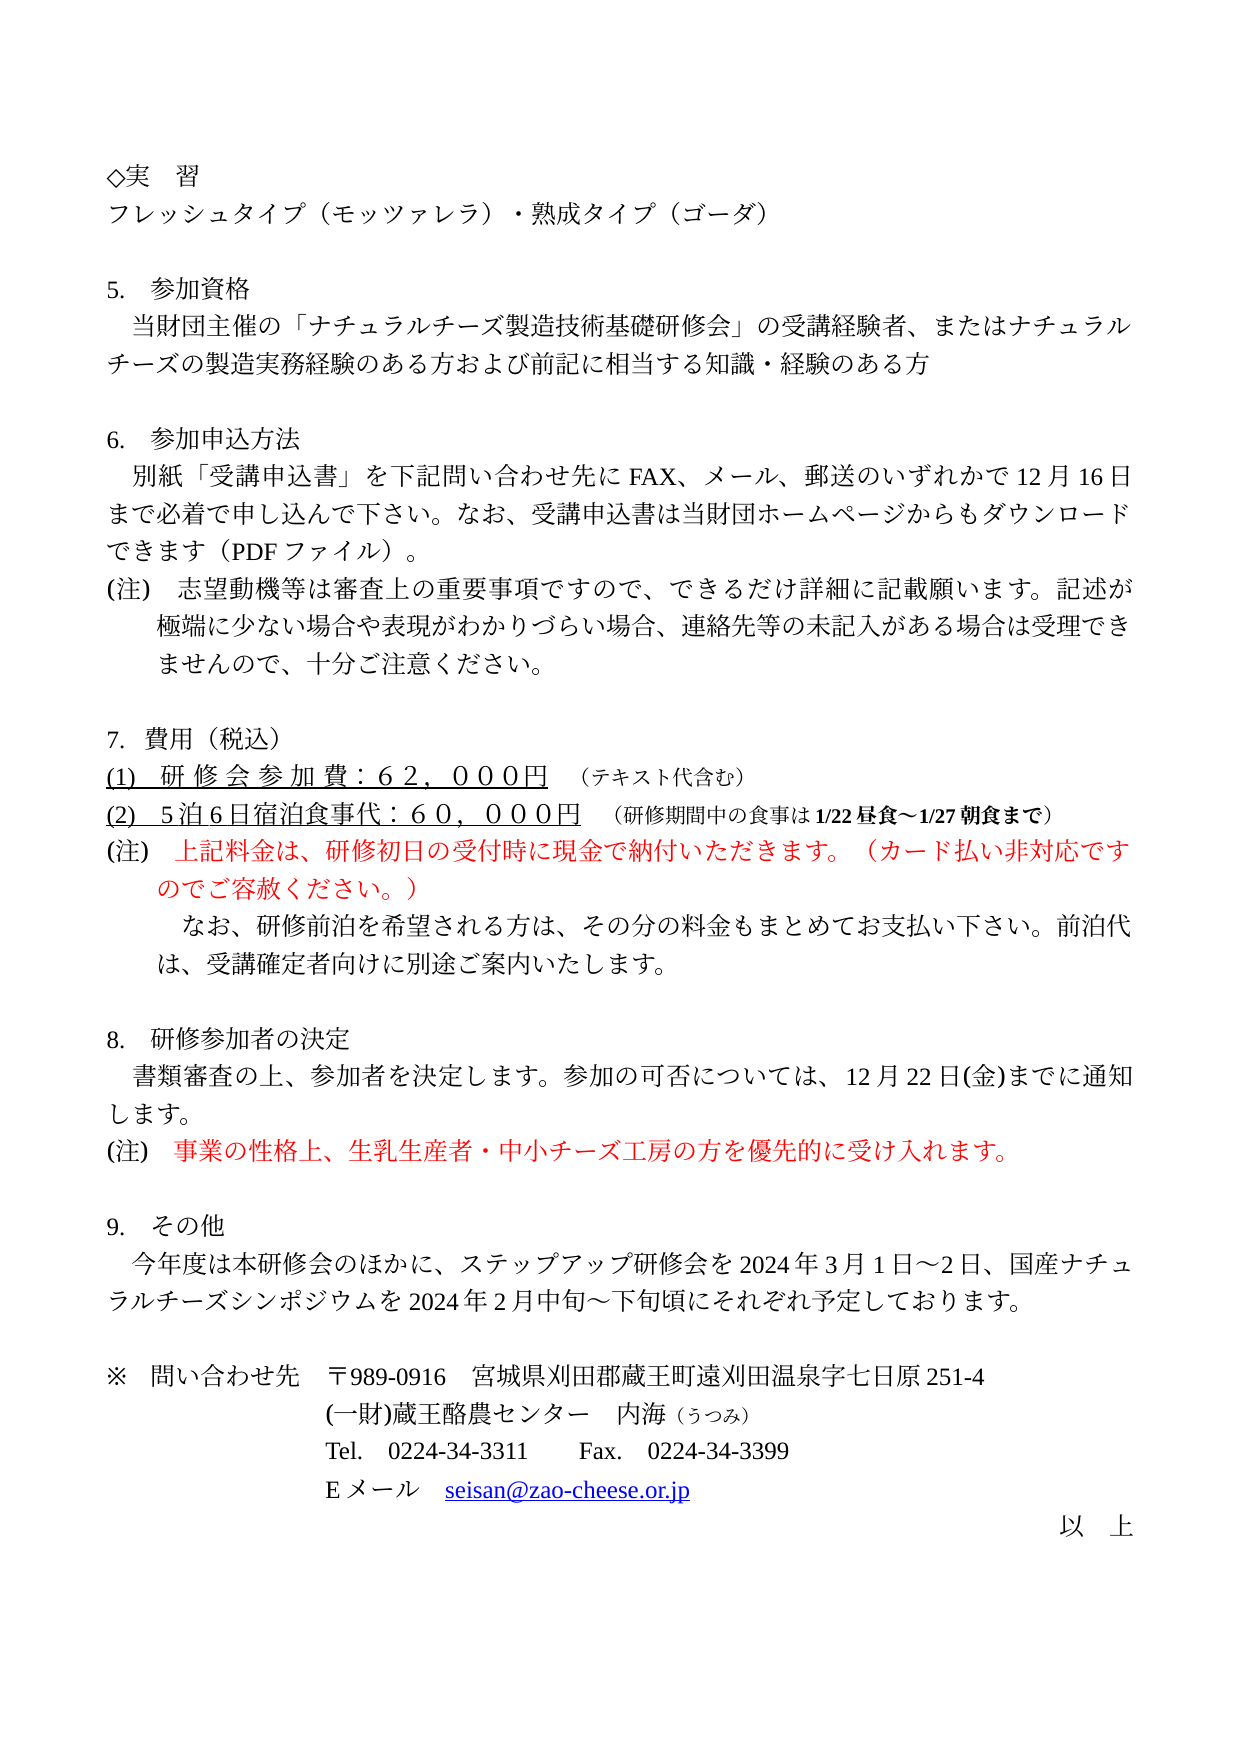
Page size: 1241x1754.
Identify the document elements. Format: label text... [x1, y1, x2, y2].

text (注) 事業の性格上、生乳生産者・中小チーズ工房の方を優先的に受け入れます。 [106, 1131, 1134, 1169]
text 以 上 [106, 1506, 1134, 1544]
text 6. 参加申込方法 [106, 419, 1134, 456]
text Eメール seisan@zao-cheese.or.jp [106, 1469, 1134, 1506]
text (注) 志望動機等は審査上の重要事項ですので、できるだけ詳細に記載願います。記述が 極端に少ない場合や表現がわかりづらい場合、連絡先等の未記入がある場合は受理できませんので、十分ご注意ください。 [106, 569, 1134, 681]
text 今年度は本研修会のほかに、ステップアップ研修会を2024年3月1日～2日、国産ナチュラルチーズシンポジウムを2024年2月中旬～下旬頃にそれぞれ予定しております。 [106, 1244, 1134, 1319]
text (1) 研修会参加費：６２，０００円 （テキスト代含む） [106, 756, 1134, 794]
text ※ 問い合わせ先 〒989-0916 宮城県刈田郡蔵王町遠刈田温泉字七日原251-4 [106, 1356, 1134, 1394]
text (注) 上記料金は、研修初日の受付時に現金で納付いただきます。（カード払い非対応です のでご容赦ください。） なお、研修前泊を希望される方は、その分の料金もまとめてお支払い下さい。前泊代は、受講確定者向けに別途ご案内いたします。 [106, 831, 1134, 981]
text (2) 5泊6日宿泊食事代：６０，０００円 （研修期間中の食事は1/22昼食～1/27朝食まで） [106, 794, 1134, 831]
text 9. その他 [106, 1206, 1134, 1244]
text 8. 研修参加者の決定 [106, 1019, 1134, 1056]
text 書類審査の上、参加者を決定します。参加の可否については、12月22日(金)までに通知します。 [106, 1056, 1134, 1131]
text (一財)蔵王酪農センター 内海（うつみ） [106, 1394, 1134, 1431]
text 5. 参加資格 [106, 269, 1134, 306]
text ◇実 習 [106, 156, 1134, 194]
list 費用（税込） [106, 719, 1134, 756]
text フレッシュタイプ（モッツァレラ）・熟成タイプ（ゴーダ） [106, 194, 1134, 231]
text 当財団主催の「ナチュラルチーズ製造技術基礎研修会」の受講経験者、またはナチュラルチーズの製造実務経験のある方および前記に相当する知識・経験のある方 [106, 306, 1134, 381]
text Tel. 0224-34-3311 Fax. 0224-34-3399 [106, 1431, 1134, 1469]
text 別紙「受講申込書」を下記問い合わせ先にFAX、メール、郵送のいずれかで12月16日 まで必着で申し込んで下さい。なお、受講申込書は当財団ホームページからもダウンロードできます（PDFファイル）。 [106, 456, 1134, 569]
